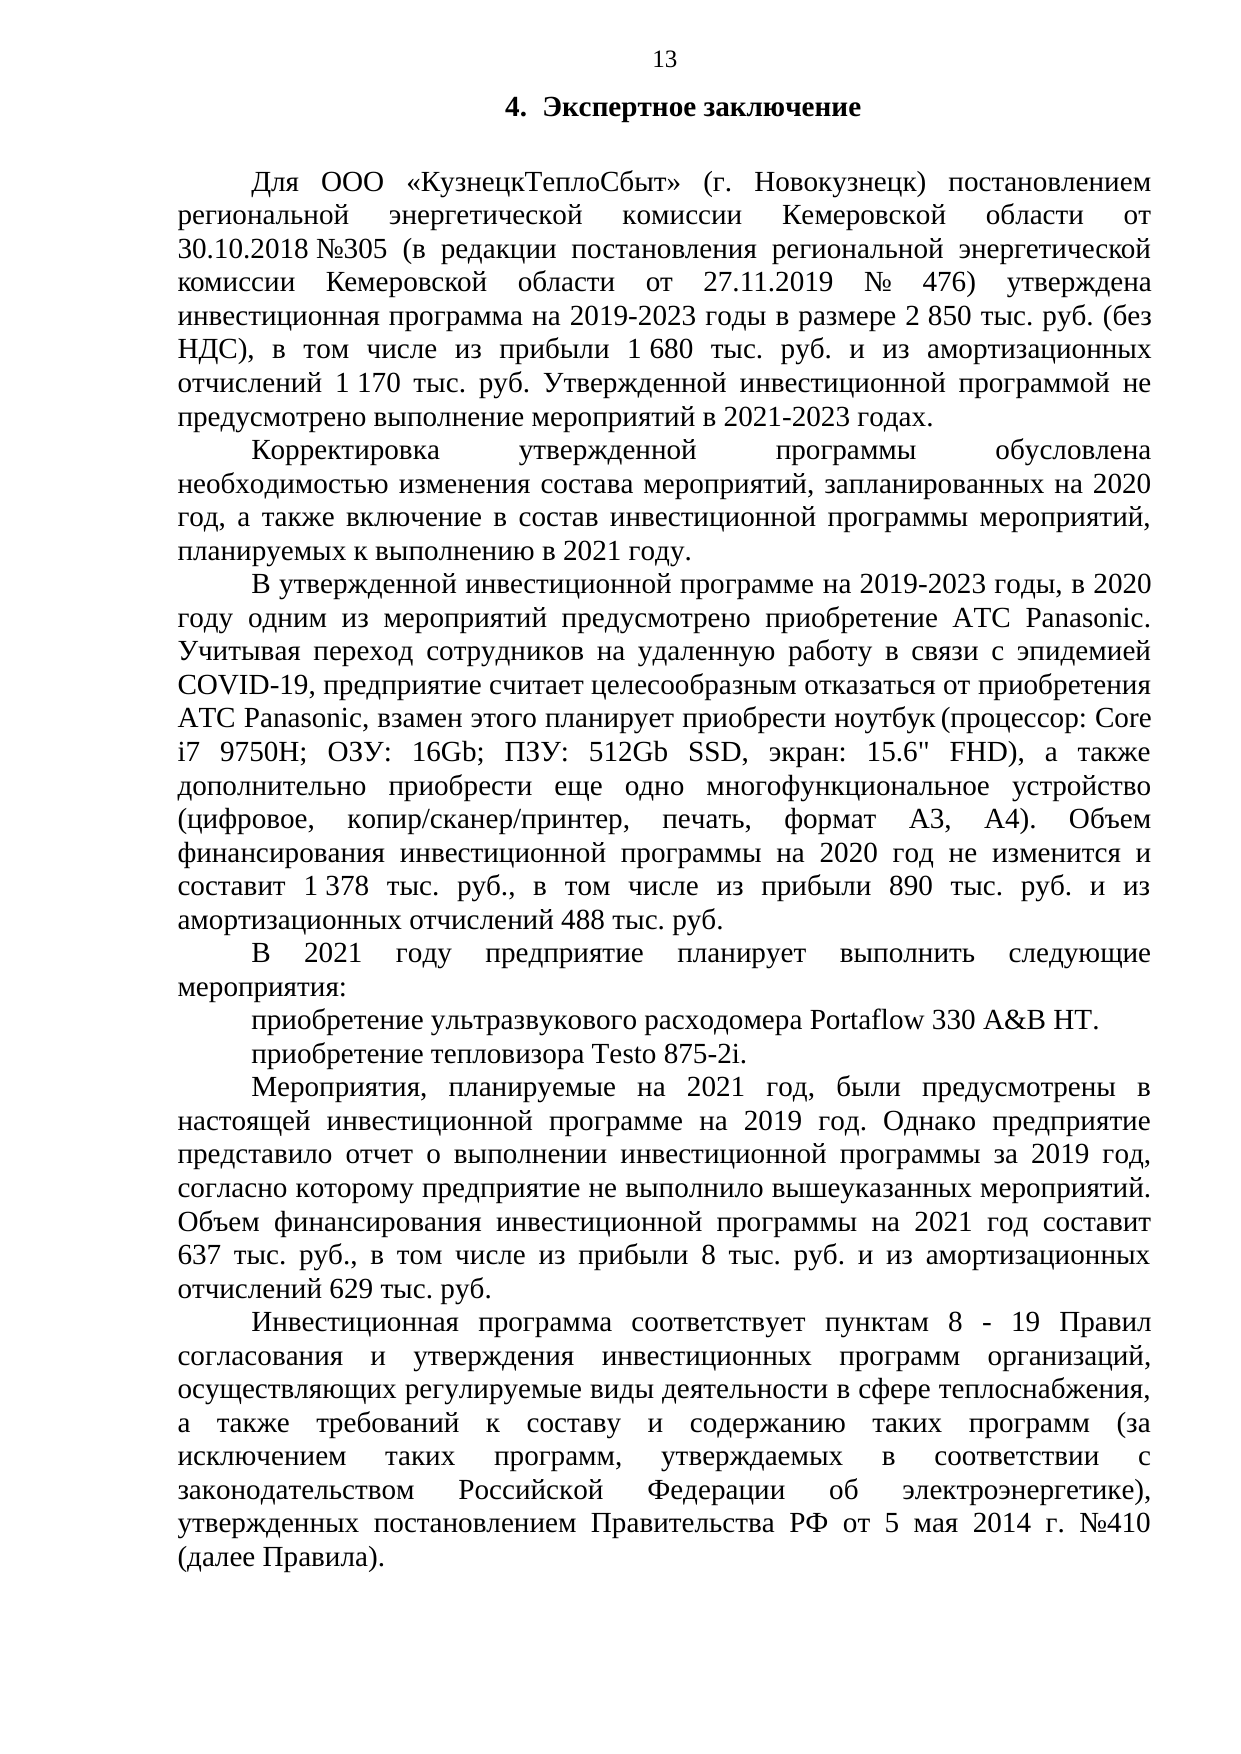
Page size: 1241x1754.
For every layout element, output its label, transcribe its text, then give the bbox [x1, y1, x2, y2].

text приобретение тепловизора Testo 875-2i. [177, 1036, 1152, 1069]
text Мероприятия, планируемые на 2021 год, были предусмотрены в настоящей инвестиционной программе на 2019 год. Однако предприятие представило отчет о выполнении инвестиционной программы за 2019 год, согласно которому предприятие не выполнило вышеуказанных мероприятий. Объем финансирования инвестиционной программы на 2021 год составит 637 тыс. руб., в том числе из прибыли 8 тыс. руб. и из амортизационных отчислений 629 тыс. руб. [177, 1069, 1152, 1304]
text Для ООО «КузнецкТеплоСбыт» (г. Новокузнецк) постановлением региональной энергетической комиссии Кемеровской области от 30.10.2018 №305 (в редакции постановления региональной энергетической комиссии Кемеровской области от 27.11.2019 № 476) утверждена инвестиционная программа на 2019-2023 годы в размере 2 850 тыс. руб. (без НДС), в том числе из прибыли 1 680 тыс. руб. и из амортизационных отчислений 1 170 тыс. руб. Утвержденной инвестиционной программой не предусмотрено выполнение мероприятий в 2021-2023 годах. [177, 164, 1152, 432]
text Корректировка утвержденной программы обусловлена необходимостью изменения состава мероприятий, запланированных на 2020 год, а также включение в состав инвестиционной программы мероприятий, планируемых к выполнению в 2021 году. [177, 432, 1152, 566]
text В 2021 году предприятие планирует выполнить следующие мероприятия: [177, 935, 1152, 1002]
text приобретение ультразвукового расходомера Portaflow 330 A&B HT. [177, 1002, 1152, 1036]
text В утвержденной инвестиционной программе на 2019-2023 годы, в 2020 году одним из мероприятий предусмотрено приобретение АТС Panasonic. Учитывая переход сотрудников на удаленную работу в связи с эпидемией COVID-19, предприятие считает целесообразным отказаться от приобретения АТС Panasonic, взамен этого планирует приобрести ноутбук (процессор: Core i7 9750H; ОЗУ: 16Gb; ПЗУ: 512Gb SSD, экран: 15.6" FHD), а также дополнительно приобрести еще одно многофункциональное устройство (цифровое, копир/сканер/принтер, печать, формат А3, А4). Объем финансирования инвестиционной программы на 2020 год не изменится и составит 1 378 тыс. руб., в том числе из прибыли 890 тыс. руб. и из амортизационных отчислений 488 тыс. руб. [177, 566, 1152, 935]
list Экспертное заключение [214, 89, 1152, 122]
text Инвестиционная программа соответствует пунктам 8 - 19 Правил согласования и утверждения инвестиционных программ организаций, осуществляющих регулируемые виды деятельности в сфере теплоснабжения, а также требований к составу и содержанию таких программ (за исключением таких программ, утверждаемых в соответствии с законодательством Российской Федерации об электроэнергетике), утвержденных постановлением Правительства РФ от 5 мая 2014 г. №410 (далее Правила). [177, 1304, 1152, 1573]
